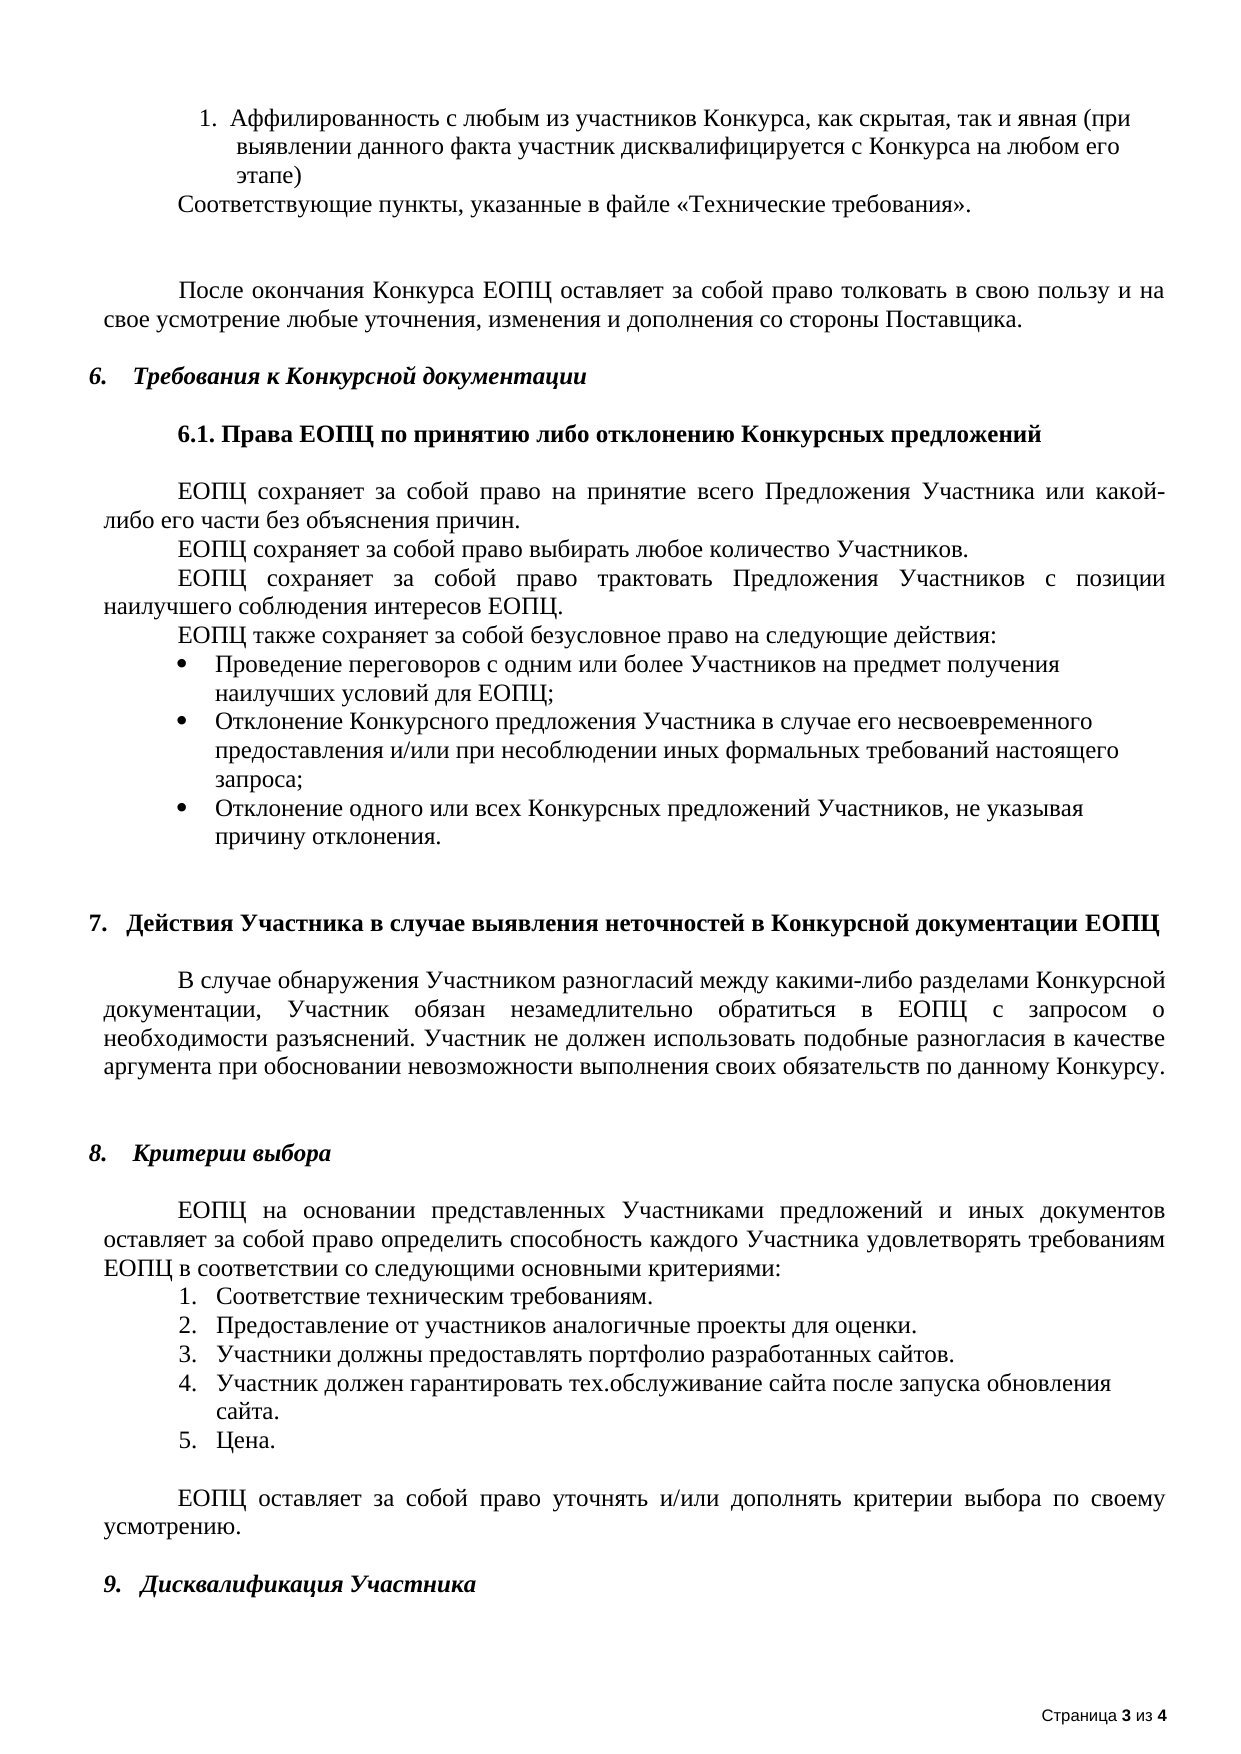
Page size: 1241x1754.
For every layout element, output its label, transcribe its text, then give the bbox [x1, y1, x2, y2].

list Участник должен гарантировать тех.обслуживание сайта после запуска обновления сайта. [178, 1368, 1166, 1425]
text ЕОПЦ сохраняет за собой право выбирать любое количество Участников. [103, 534, 1166, 563]
list Дисквалификация Участника [103, 1569, 1166, 1598]
text ЕОПЦ на основании представленных Участниками предложений и иных документов оставляет за собой право определить способность каждого Участника удовлетворять требованиям ЕОПЦ в соответствии со следующими основными критериями: [103, 1195, 1166, 1281]
list Аффилированность с любым из участников Конкурса, как скрытая, так и явная (при выявлении данного факта участник дисквалифицируется с Конкурса на любом его этапе) [199, 103, 1166, 189]
list Отклонение одного или всех Конкурсных предложений Участников, не указывая причину отклонения. [177, 793, 1166, 850]
text ЕОПЦ сохраняет за собой право на принятие всего Предложения Участника или какой-либо его части без объяснения причин. [103, 476, 1166, 534]
list Действия Участника в случае выявления неточностей в Конкурсной документации ЕОПЦ [88, 908, 1166, 936]
text ЕОПЦ оставляет за собой право уточнять и/или дополнять критерии выбора по своему усмотрению. [103, 1483, 1166, 1540]
list Цена. [178, 1425, 1166, 1454]
list Требования к Конкурсной документации [88, 361, 1166, 390]
text В случае обнаружения Участником разногласий между какими-либо разделами Конкурсной документации, Участник обязан незамедлительно обратиться в ЕОПЦ с запросом о необходимости разъяснений. Участник не должен использовать подобные разногласия в качестве аргумента при обосновании невозможности выполнения своих обязательств по данному Конкурсу. [103, 965, 1166, 1080]
list Проведение переговоров с одним или более Участников на предмет получения наилучших условий для ЕОПЦ; [177, 649, 1166, 706]
list Отклонение Конкурсного предложения Участника в случае его несвоевременного предоставления и/или при несоблюдении иных формальных требований настоящего запроса; [177, 706, 1166, 793]
list Участники должны предоставлять портфолио разработанных сайтов. [178, 1339, 1166, 1368]
list Критерии выбора [88, 1138, 1166, 1166]
text ЕОПЦ сохраняет за собой право трактовать Предложения Участников с позиции наилучшего соблюдения интересов ЕОПЦ. [103, 563, 1166, 620]
list Соответствие техническим требованиям. [178, 1281, 1166, 1310]
text Соответствующие пункты, указанные в файле «Технические требования». [103, 189, 1166, 218]
text ЕОПЦ также сохраняет за собой безусловное право на следующие действия: [103, 620, 1166, 649]
text 6.1. Права ЕОПЦ по принятию либо отклонению Конкурсных предложений [103, 419, 1166, 448]
list Предоставление от участников аналогичные проекты для оценки. [178, 1310, 1166, 1339]
text После окончания Конкурса ЕОПЦ оставляет за собой право толковать в свою пользу и на свое усмотрение любые уточнения, изменения и дополнения со стороны Поставщика. [103, 275, 1166, 333]
